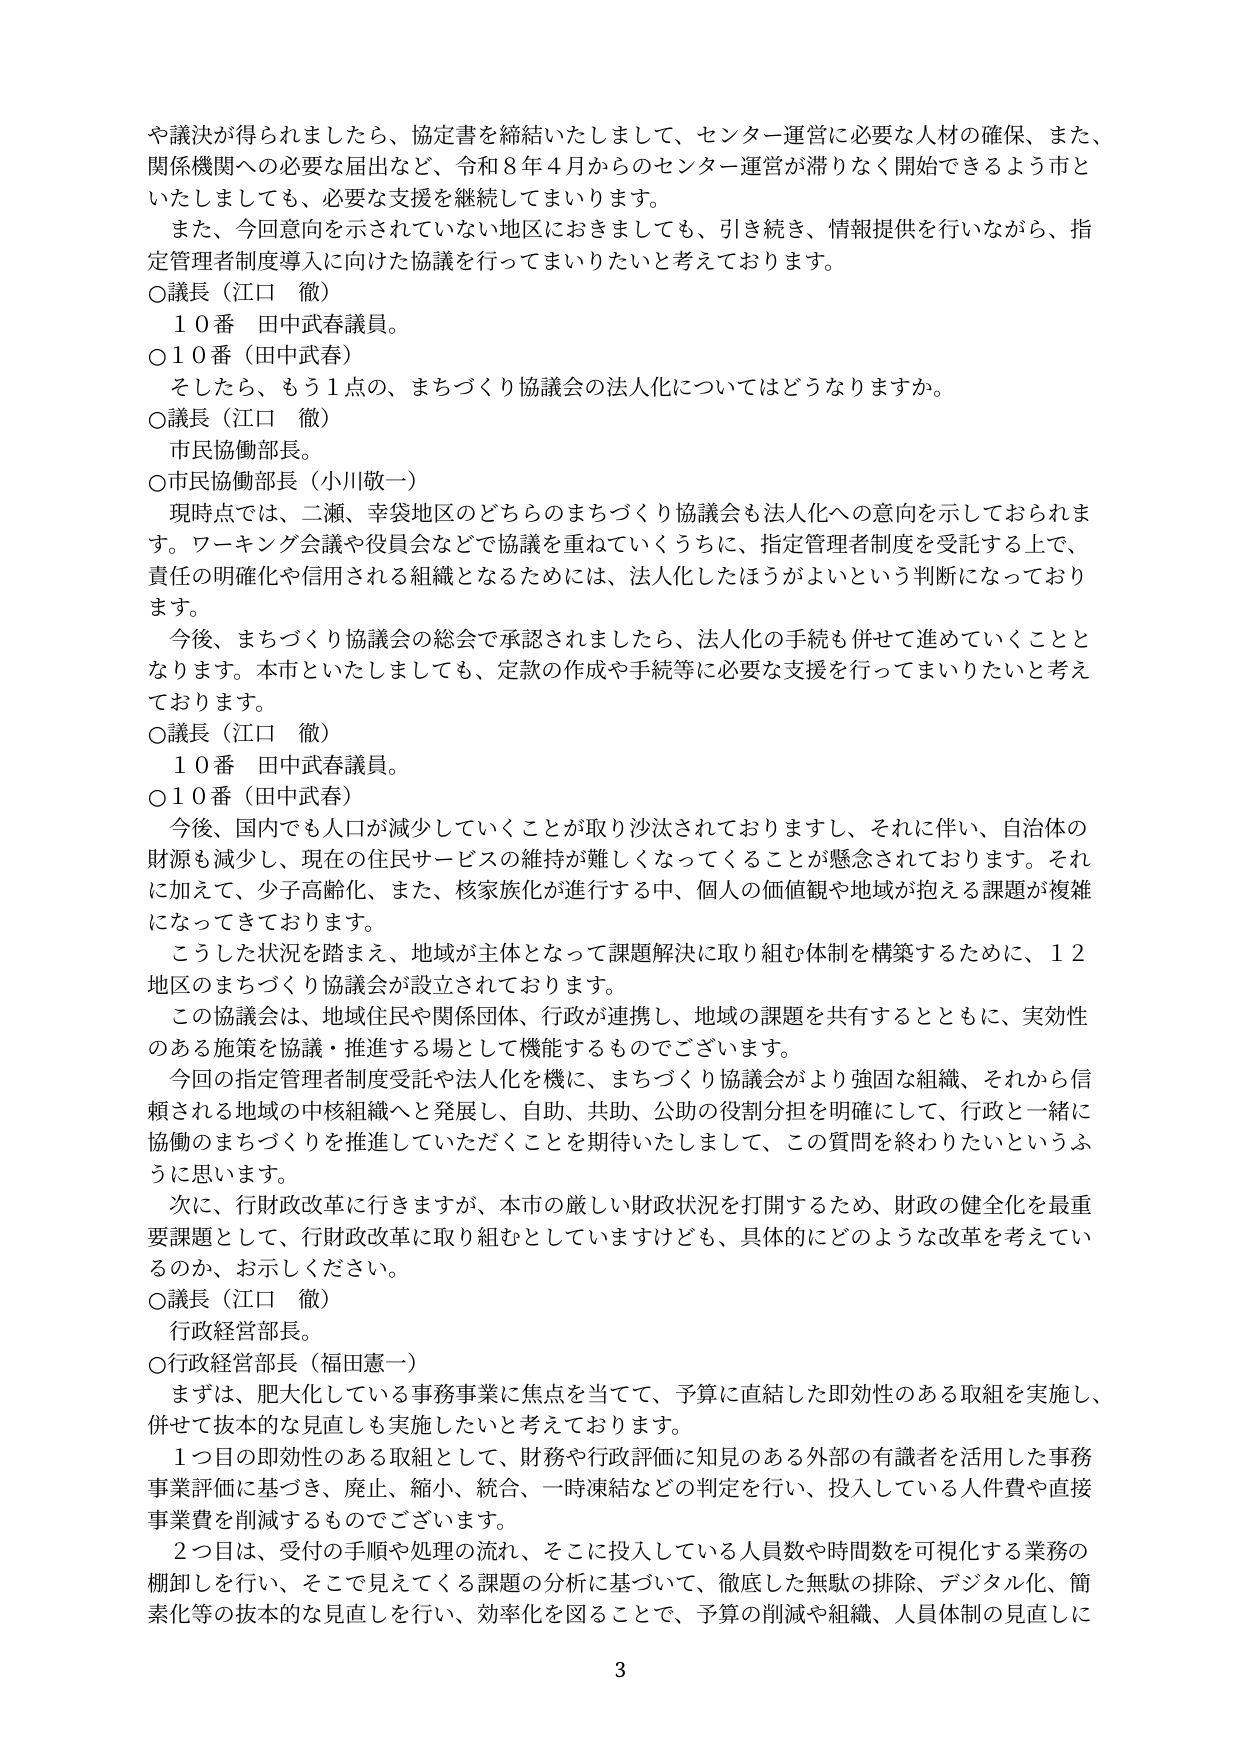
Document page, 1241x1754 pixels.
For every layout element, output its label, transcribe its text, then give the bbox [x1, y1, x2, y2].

text 現時点では、二瀬、幸袋地区のどちらのまちづくり協議会も法人化への意向を示しておられます。ワーキング会議や役員会などで協議を重ねていくうちに、指定管理者制度を受託する上で、責任の明確化や信用される組織となるためには、法人化したほうがよいという判断になっております。 [148, 496, 1092, 622]
text ○議長（江口 徹） [148, 716, 1092, 748]
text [148, 118, 1092, 212]
text ○行政経営部長（福田憲一） [148, 1346, 1092, 1377]
text ○１０番（田中武春） [148, 779, 1092, 811]
text １０番 田中武春議員。 [148, 748, 1092, 779]
text ○市民協働部長（小川敬一） [148, 464, 1092, 496]
text ○１０番（田中武春） [148, 338, 1092, 370]
text こうした状況を踏まえ、地域が主体となって課題解決に取り組む体制を構築するために、１２地区のまちづくり協議会が設立されております。 [148, 937, 1092, 999]
text この協議会は、地域住民や関係団体、行政が連携し、地域の課題を共有するとともに、実効性のある施策を協議・推進する場として機能するものでございます。 [148, 999, 1092, 1062]
text ○議長（江口 徹） [148, 275, 1092, 307]
text また、今回意向を示されていない地区におきましても、引き続き、情報提供を行いながら、指定管理者制度導入に向けた協議を行ってまいりたいと考えております。 [148, 212, 1092, 275]
text 今後、国内でも人口が減少していくことが取り沙汰されておりますし、それに伴い、自治体の財源も減少し、現在の住民サービスの維持が難しくなってくることが懸念されております。それに加えて、少子高齢化、また、核家族化が進行する中、個人の価値観や地域が抱える課題が複雑になってきております。 [148, 811, 1092, 937]
text 今回の指定管理者制度受託や法人化を機に、まちづくり協議会がより強固な組織、それから信頼される地域の中核組織へと発展し、自助、共助、公助の役割分担を明確にして、行政と一緒に協働のまちづくりを推進していただくことを期待いたしまして、この質問を終わりたいというふうに思います。 [148, 1062, 1092, 1188]
text 行政経営部長。 [148, 1314, 1092, 1346]
text 今後、まちづくり協議会の総会で承認されましたら、法人化の手続も併せて進めていくこととなります。本市といたしましても、定款の作成や手続等に必要な支援を行ってまいりたいと考えております。 [148, 622, 1092, 716]
text ○議長（江口 徹） [148, 1283, 1092, 1314]
text そしたら、もう１点の、まちづくり協議会の法人化についてはどうなりますか。 [148, 370, 1092, 401]
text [148, 1534, 1092, 1629]
text 次に、行財政改革に行きますが、本市の厳しい財政状況を打開するため、財政の健全化を最重要課題として、行財政改革に取り組むとしていますけども、具体的にどのような改革を考えているのか、お示しください。 [148, 1188, 1092, 1283]
text １０番 田中武春議員。 [148, 307, 1092, 338]
text ○議長（江口 徹） [148, 401, 1092, 433]
text 市民協働部長。 [148, 433, 1092, 464]
text まずは、肥大化している事務事業に焦点を当てて、予算に直結した即効性のある取組を実施し、併せて抜本的な見直しも実施したいと考えております。 [148, 1377, 1092, 1440]
text １つ目の即効性のある取組として、財務や行政評価に知見のある外部の有識者を活用した事務事業評価に基づき、廃止、縮小、統合、一時凍結などの判定を行い、投入している人件費や直接事業費を削減するものでございます。 [148, 1440, 1092, 1534]
